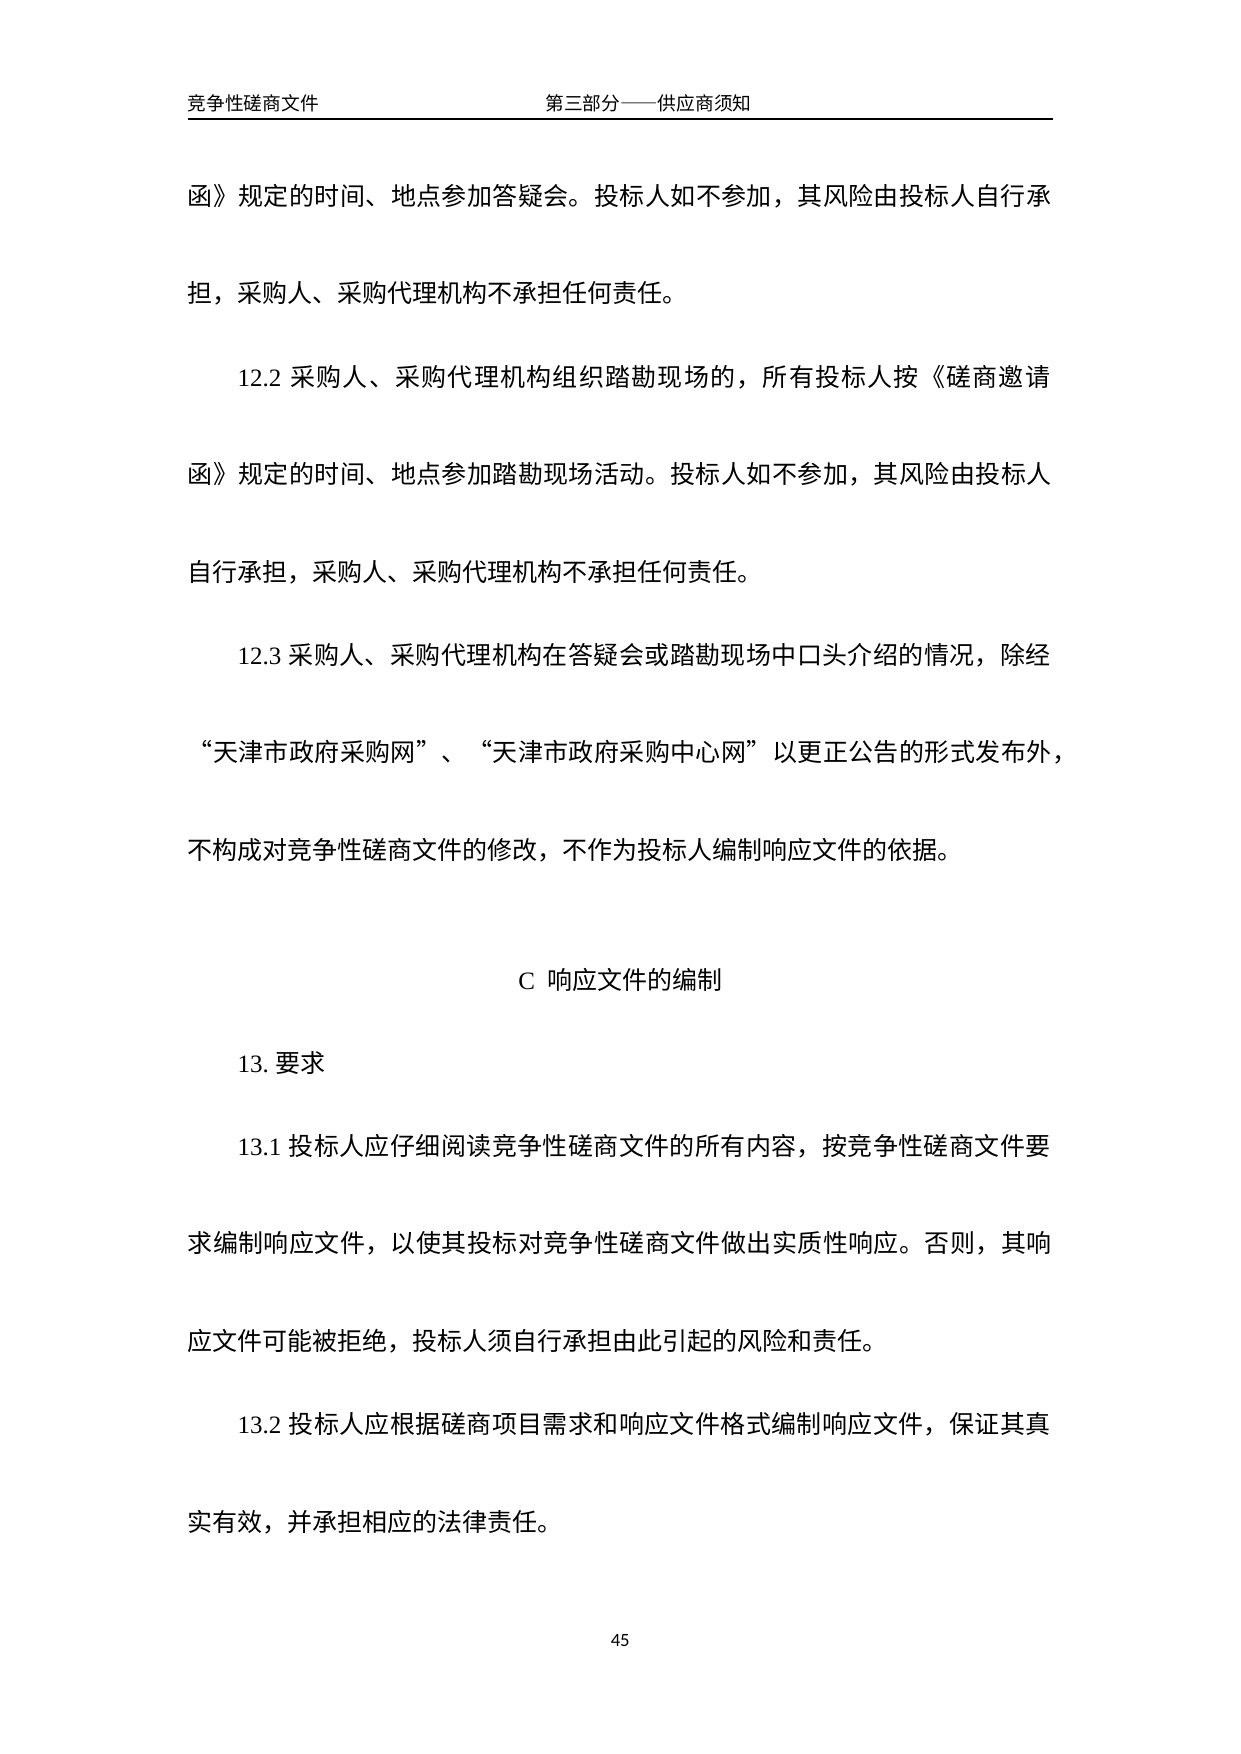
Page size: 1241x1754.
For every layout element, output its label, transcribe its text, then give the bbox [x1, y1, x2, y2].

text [187, 162, 1053, 324]
text 13.1 投标人应仔细阅读竞争性磋商文件的所有内容，按竞争性磋商文件要求编制响应文件，以使其投标对竞争性磋商文件做出实质性响应。否则，其响应文件可能被拒绝，投标人须自行承担由此引起的风险和责任。 [187, 1112, 1053, 1372]
text 12.3 采购人、采购代理机构在答疑会或踏勘现场中口头介绍的情况，除经“天津市政府采购网”、“天津市政府采购中心网”以更正公告的形式发布外，不构成对竞争性磋商文件的修改，不作为投标人编制响应文件的依据。 [187, 621, 1053, 881]
text 12.2 采购人、采购代理机构组织踏勘现场的，所有投标人按《磋商邀请函》规定的时间、地点参加踏勘现场活动。投标人如不参加，其风险由投标人自行承担，采购人、采购代理机构不承担任何责任。 [187, 343, 1053, 603]
text 13.2 投标人应根据磋商项目需求和响应文件格式编制响应文件，保证其真实有效，并承担相应的法律责任。 [187, 1390, 1053, 1553]
text 13. 要求 [187, 1029, 1053, 1094]
text C 响应文件的编制 [187, 946, 1053, 1011]
